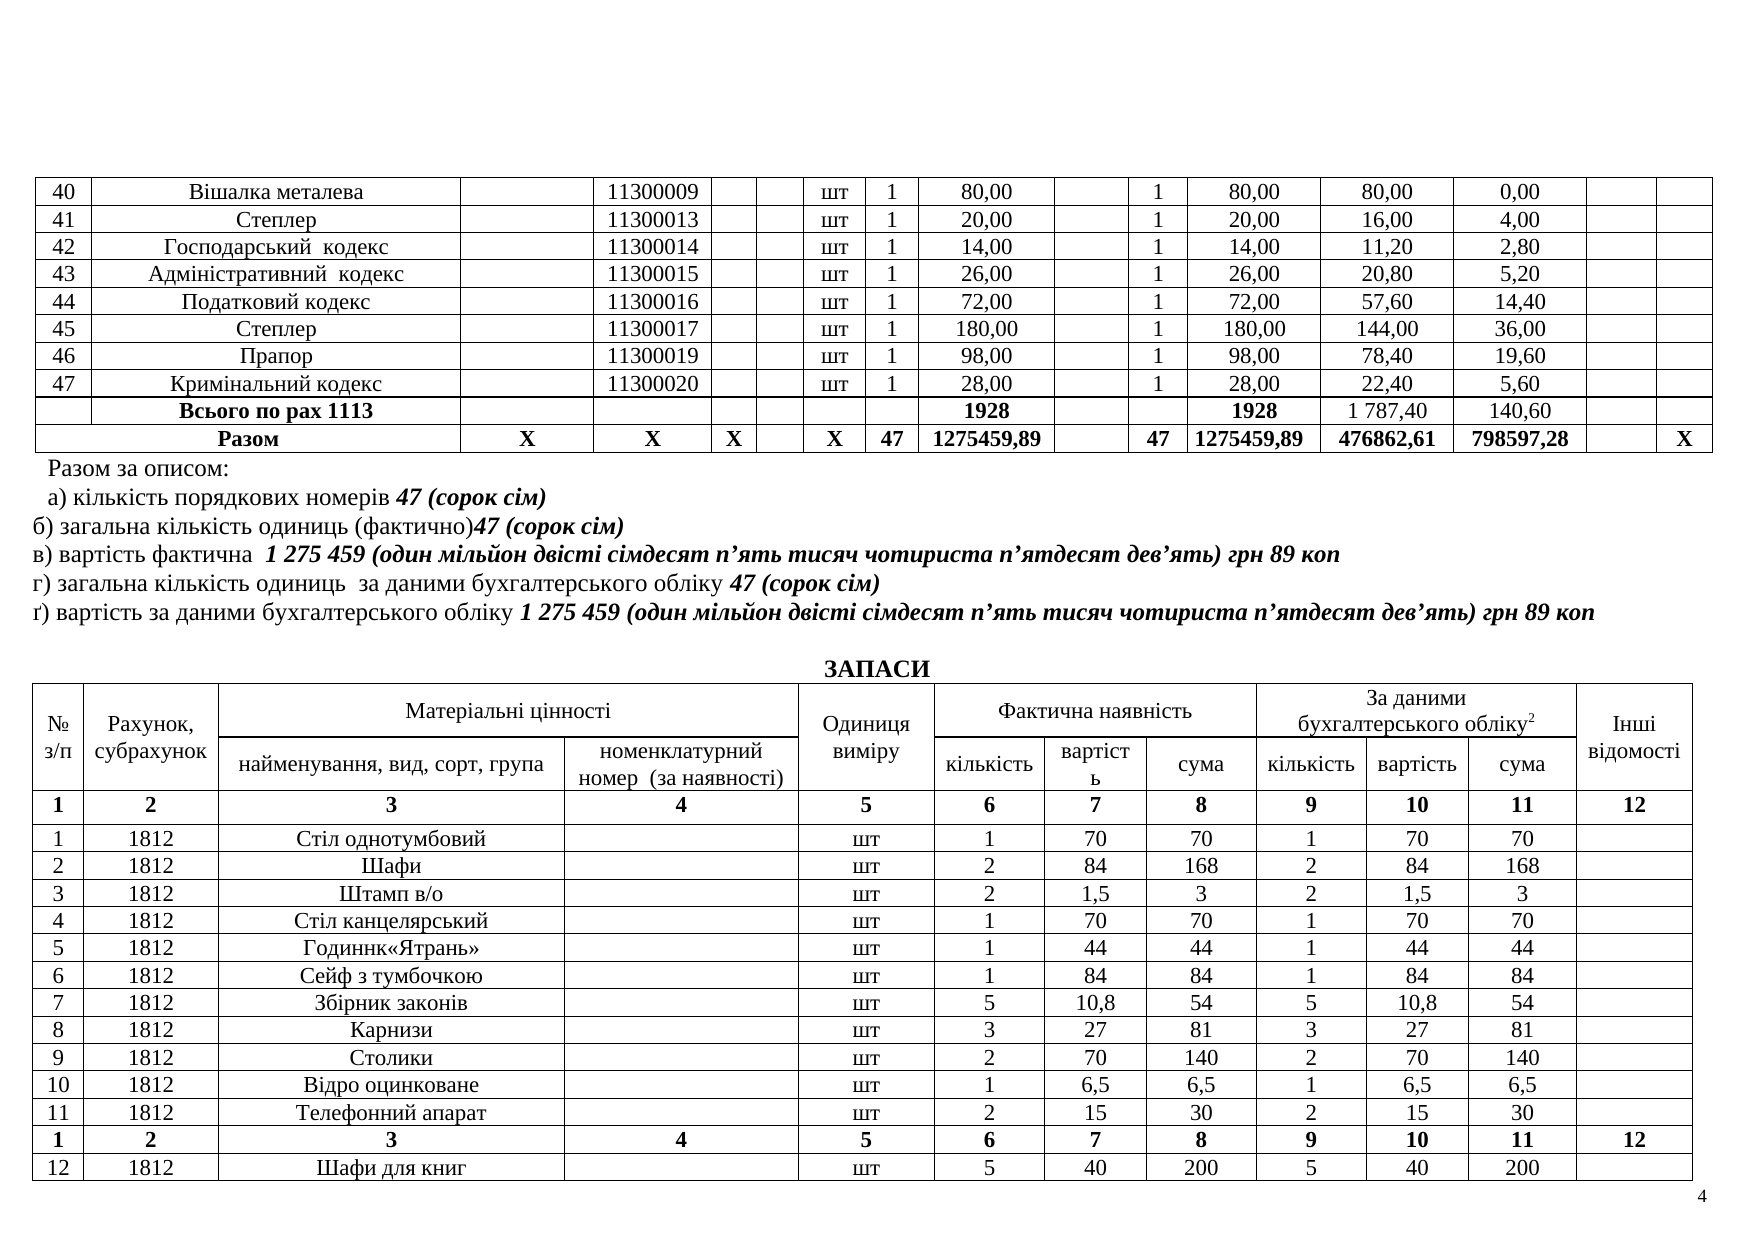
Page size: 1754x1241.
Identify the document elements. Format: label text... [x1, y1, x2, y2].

table_cell [1657, 288, 1712, 314]
table_cell шт [799, 1154, 934, 1180]
table_cell 1 [935, 934, 1044, 961]
table_cell Шафи для книг [219, 1154, 564, 1180]
table_cell [461, 260, 593, 287]
table_cell [461, 178, 593, 204]
table_cell [565, 852, 798, 878]
table_cell Всього по рах 1113 [92, 398, 460, 424]
table_cell [1587, 343, 1656, 369]
table_cell 10 [1367, 1126, 1468, 1152]
table_cell 7 [1045, 791, 1146, 824]
table_cell 1 [1129, 288, 1187, 314]
table_cell 200 [1147, 1154, 1256, 1180]
table_cell [757, 315, 803, 342]
table_cell 1 [935, 907, 1044, 933]
table_cell 3 [1257, 1017, 1366, 1043]
table_cell 70 [1367, 907, 1468, 933]
table_cell 27 [1045, 1017, 1146, 1043]
table_cell шт [799, 825, 934, 851]
table_cell [1129, 398, 1187, 424]
table_cell [461, 315, 593, 342]
table_cell [1055, 425, 1128, 452]
table_cell номенклатурний номер (за наявності) [565, 738, 798, 790]
table_cell 70 [1045, 907, 1146, 933]
table_cell шт [799, 934, 934, 961]
table_cell 26,00 [1188, 260, 1320, 287]
table_cell 43 [36, 260, 91, 287]
table_cell 168 [1147, 852, 1256, 878]
table_cell шт [804, 178, 865, 204]
table_cell 70 [1469, 825, 1576, 851]
table_cell шт [804, 343, 865, 369]
table_cell 5 [935, 1154, 1044, 1180]
table_cell 9 [1257, 791, 1366, 824]
table_cell 40 [1045, 1154, 1146, 1180]
table_cell шт [799, 852, 934, 878]
table_cell 22,40 [1321, 370, 1453, 396]
table_cell 80,00 [1321, 178, 1453, 204]
table_cell 1812 [84, 1099, 218, 1125]
table_cell 70 [1469, 907, 1576, 933]
table_cell 1,5 [1367, 880, 1468, 906]
table_cell [1587, 425, 1656, 452]
table_cell шт [799, 1071, 934, 1098]
table_cell 5 [1257, 989, 1366, 1016]
table_cell [565, 934, 798, 961]
table_cell [757, 370, 803, 396]
table_cell 1 [33, 1126, 83, 1152]
table_cell 798597,28 [1454, 425, 1586, 452]
table_cell 6,5 [1045, 1071, 1146, 1098]
table_cell 26,00 [919, 260, 1054, 287]
table_cell 1 [33, 825, 83, 851]
table_cell 54 [1469, 989, 1576, 1016]
table_cell 7 [33, 989, 83, 1016]
table_cell Столики [219, 1044, 564, 1070]
table_cell вартість [1045, 738, 1146, 790]
table_cell [565, 962, 798, 988]
table_cell 1812 [84, 825, 218, 851]
table_cell 70 [1045, 1044, 1146, 1070]
table_cell [1055, 398, 1128, 424]
table_cell 11 [1469, 1126, 1576, 1152]
table_cell [1587, 233, 1656, 259]
table_cell 42 [36, 233, 91, 259]
table_cell 47 [36, 370, 91, 396]
table_cell [1055, 315, 1128, 342]
table_cell 2 [84, 791, 218, 824]
text ґ) вартість за даними бухгалтерського обліку 1 275 459 (один мільйон двісті сімдесят п’ять тисяч чотириста п’ятдесят дев’ять) грн 89 коп [32, 597, 1707, 626]
table_cell Прапор [92, 343, 460, 369]
table_cell 44 [1045, 934, 1146, 961]
table_cell шт [799, 1044, 934, 1070]
table_cell Збірник законів [219, 989, 564, 1016]
table_cell [461, 206, 593, 232]
table_cell 84 [1045, 962, 1146, 988]
table_cell 180,00 [1188, 315, 1320, 342]
table_cell 70 [1147, 825, 1256, 851]
text Разом за описом: [47, 453, 1707, 482]
table_cell 1 [866, 288, 918, 314]
table_cell [1587, 370, 1656, 396]
table_cell шт [799, 1017, 934, 1043]
table_cell 84 [1147, 962, 1256, 988]
table_cell 1 [33, 791, 83, 824]
table_cell [757, 233, 803, 259]
table_cell 30 [1469, 1099, 1576, 1125]
table_cell 30 [1147, 1099, 1256, 1125]
table_cell 1 [935, 825, 1044, 851]
table_cell 1812 [84, 1154, 218, 1180]
table_cell сума [1147, 738, 1256, 790]
table_cell 1 [866, 370, 918, 396]
table_header Одиниця виміру [799, 684, 934, 790]
table_cell 47 [866, 425, 918, 452]
table_cell 3 [935, 1017, 1044, 1043]
table_cell 4 [33, 907, 83, 933]
table_cell Сейф з тумбочкою [219, 962, 564, 988]
table_cell 44 [1469, 934, 1576, 961]
table_cell шт [804, 260, 865, 287]
table_cell [565, 1071, 798, 1098]
table_cell 11300013 [594, 206, 711, 232]
table_cell [565, 1099, 798, 1125]
table_cell 11 [33, 1099, 83, 1125]
table_cell [1577, 1099, 1692, 1125]
table_cell 10,8 [1367, 989, 1468, 1016]
table_cell 2 [935, 852, 1044, 878]
table_cell 3 [33, 880, 83, 906]
table_cell [1577, 880, 1692, 906]
table_cell 6 [33, 962, 83, 988]
text г) загальна кількість одиниць за даними бухгалтерського обліку 47 (сорок сім) [32, 568, 1707, 597]
table_cell [1055, 260, 1128, 287]
table_cell 1275459,89 [1188, 425, 1320, 452]
table_cell 1 [866, 233, 918, 259]
table_cell Адміністративний кодекс [92, 260, 460, 287]
table_cell 1 [1129, 206, 1187, 232]
table_cell 2 [33, 852, 83, 878]
table_cell 28,00 [919, 370, 1054, 396]
table_cell 1 [866, 178, 918, 204]
table_cell 9 [1257, 1126, 1366, 1152]
table_cell Вішалка металева [92, 178, 460, 204]
table_cell 10 [1367, 791, 1468, 824]
table_cell 5 [33, 934, 83, 961]
table_cell 44 [1367, 934, 1468, 961]
table_cell [565, 1017, 798, 1043]
table_cell 1812 [84, 1071, 218, 1098]
table_cell [1657, 206, 1712, 232]
table_cell 70 [1367, 1044, 1468, 1070]
table_cell Степлер [92, 315, 460, 342]
table_cell 1812 [84, 934, 218, 961]
table_header Рахунок, субрахунок [84, 684, 218, 790]
table_cell Разом [36, 425, 460, 452]
text в) вартість фактична 1 275 459 (один мільйон двісті сімдесят п’ять тисяч чотириста п’ятдесят дев’ять) грн 89 коп [32, 539, 1707, 568]
table_cell 476862,61 [1321, 425, 1453, 452]
table_cell шт [804, 315, 865, 342]
table_cell [712, 233, 756, 259]
table_cell шт [799, 907, 934, 933]
table_cell 5,20 [1454, 260, 1586, 287]
table_cell [1577, 852, 1692, 878]
table_cell [565, 907, 798, 933]
table_cell 1 [866, 343, 918, 369]
table_cell 1812 [84, 907, 218, 933]
table_cell 140 [1147, 1044, 1256, 1070]
table_cell 1 [1129, 260, 1187, 287]
table_cell 140 [1469, 1044, 1576, 1070]
table_cell [1577, 989, 1692, 1016]
table_cell 20,80 [1321, 260, 1453, 287]
table_cell [1577, 907, 1692, 933]
table_cell 1 [1129, 370, 1187, 396]
table_cell 98,00 [919, 343, 1054, 369]
table_cell Х [1657, 425, 1712, 452]
table_cell 80,00 [919, 178, 1054, 204]
table_cell Х [804, 425, 865, 452]
table_cell [757, 260, 803, 287]
table_cell 11300015 [594, 260, 711, 287]
table_cell [757, 288, 803, 314]
table_cell 2 [1257, 852, 1366, 878]
table_cell шт [804, 288, 865, 314]
table_cell 70 [1367, 825, 1468, 851]
text б) загальна кількість одиниць (фактично)47 (сорок сім) [32, 511, 1707, 539]
table_cell [1577, 825, 1692, 851]
table_cell [1587, 260, 1656, 287]
table_cell Відро оцинковане [219, 1071, 564, 1098]
table_cell 12 [1577, 791, 1692, 824]
table_cell 40 [36, 178, 91, 204]
table_cell [1587, 288, 1656, 314]
table_cell [1657, 260, 1712, 287]
table_cell Карнизи [219, 1017, 564, 1043]
table_header № з/п [33, 684, 83, 790]
table_cell [712, 370, 756, 396]
table_cell Годиннк«Ятрань» [219, 934, 564, 961]
table_cell [1657, 343, 1712, 369]
table_cell 168 [1469, 852, 1576, 878]
table_cell [461, 233, 593, 259]
table_header За даними бухгалтерського обліку2 [1257, 684, 1576, 736]
table_cell 1812 [84, 1044, 218, 1070]
table_cell 27 [1367, 1017, 1468, 1043]
table_cell 11,20 [1321, 233, 1453, 259]
table_cell 14,00 [919, 233, 1054, 259]
table_cell 12 [33, 1154, 83, 1180]
table_cell Кримінальний кодекс [92, 370, 460, 396]
table_cell [461, 288, 593, 314]
table_cell [1587, 315, 1656, 342]
table_cell 0,00 [1454, 178, 1586, 204]
table_cell Стіл однотумбовий [219, 825, 564, 851]
table_cell [1657, 398, 1712, 424]
table_cell 1812 [84, 852, 218, 878]
table_cell 1 [1129, 343, 1187, 369]
table_cell [1587, 178, 1656, 204]
table_cell 1928 [1188, 398, 1320, 424]
table_cell 2 [1257, 880, 1366, 906]
table_cell 1812 [84, 880, 218, 906]
table_cell [712, 288, 756, 314]
table_cell 3 [219, 791, 564, 824]
table_cell 1 [935, 962, 1044, 988]
table_cell [712, 178, 756, 204]
table_cell шт [799, 962, 934, 988]
table_cell сума [1469, 738, 1576, 790]
text Запаси [47, 654, 1707, 683]
table_cell [712, 398, 756, 424]
table_cell 1 [1257, 934, 1366, 961]
table_cell 5,60 [1454, 370, 1586, 396]
table_cell 1 787,40 [1321, 398, 1453, 424]
table_cell [36, 398, 91, 424]
table_cell [1657, 370, 1712, 396]
table_cell 98,00 [1188, 343, 1320, 369]
table_cell 2 [935, 1099, 1044, 1125]
table_header Фактична наявність [935, 684, 1256, 736]
table_cell 84 [1469, 962, 1576, 988]
table_cell 1 [935, 1071, 1044, 1098]
table_cell 81 [1147, 1017, 1256, 1043]
table_cell 2 [935, 1044, 1044, 1070]
table_cell [565, 1044, 798, 1070]
table_cell 81 [1469, 1017, 1576, 1043]
table_cell [565, 989, 798, 1016]
table_cell шт [804, 233, 865, 259]
table_cell Х [712, 425, 756, 452]
table_cell 1 [1129, 178, 1187, 204]
table_cell [1577, 1154, 1692, 1180]
table_cell 11300019 [594, 343, 711, 369]
table_cell [594, 398, 711, 424]
table_cell 72,00 [919, 288, 1054, 314]
table_cell 1 [1257, 907, 1366, 933]
table_cell 10,8 [1045, 989, 1146, 1016]
table_cell 2,80 [1454, 233, 1586, 259]
table_cell [1055, 343, 1128, 369]
table_cell [866, 398, 918, 424]
table_cell вартість [1367, 738, 1468, 790]
table_cell [1055, 206, 1128, 232]
table_cell 5 [935, 989, 1044, 1016]
table_cell 11 [1469, 791, 1576, 824]
table_cell 15 [1367, 1099, 1468, 1125]
table_cell 1 [1129, 233, 1187, 259]
table_cell 57,60 [1321, 288, 1453, 314]
table_cell Х [594, 425, 711, 452]
table_cell 84 [1367, 852, 1468, 878]
table_cell 1 [866, 206, 918, 232]
table_cell 6,5 [1367, 1071, 1468, 1098]
table_cell 1 [866, 315, 918, 342]
table_cell 8 [1147, 791, 1256, 824]
table_cell 16,00 [1321, 206, 1453, 232]
table_cell [757, 178, 803, 204]
table_cell 6 [935, 791, 1044, 824]
table_cell 1 [1257, 1071, 1366, 1098]
table_cell [1657, 315, 1712, 342]
table_cell 36,00 [1454, 315, 1586, 342]
table_cell 80,00 [1188, 178, 1320, 204]
table_cell 180,00 [919, 315, 1054, 342]
table_cell Шафи [219, 852, 564, 878]
table_cell 200 [1469, 1154, 1576, 1180]
table_cell 8 [1147, 1126, 1256, 1152]
table_cell 10 [33, 1071, 83, 1098]
table_cell 8 [33, 1017, 83, 1043]
table_cell [712, 315, 756, 342]
table_cell 5 [1257, 1154, 1366, 1180]
table_cell 1,5 [1045, 880, 1146, 906]
table_cell 45 [36, 315, 91, 342]
table_cell [757, 343, 803, 369]
table_cell 3 [1469, 880, 1576, 906]
table_cell 28,00 [1188, 370, 1320, 396]
table_cell шт [799, 989, 934, 1016]
table_cell 11300017 [594, 315, 711, 342]
table_cell [804, 398, 865, 424]
table_cell [461, 343, 593, 369]
table_cell Господарський кодекс [92, 233, 460, 259]
table_cell 84 [1367, 962, 1468, 988]
table_cell [1577, 1071, 1692, 1098]
table_cell шт [804, 206, 865, 232]
table_cell Х [757, 425, 803, 452]
table_cell [757, 206, 803, 232]
table_cell 4,00 [1454, 206, 1586, 232]
table_cell Податковий кодекс [92, 288, 460, 314]
table_cell шт [804, 370, 865, 396]
table_cell 70 [1147, 907, 1256, 933]
table_cell 2 [1257, 1044, 1366, 1070]
text а) кількість порядкових номерів 47 (сорок сім) [47, 482, 1707, 511]
table_cell 1275459,89 [919, 425, 1054, 452]
table_cell шт [799, 1099, 934, 1125]
table_cell 20,00 [1188, 206, 1320, 232]
table_cell [1577, 1017, 1692, 1043]
table_cell [1577, 1044, 1692, 1070]
table_cell Степлер [92, 206, 460, 232]
table_cell [712, 206, 756, 232]
table_cell Штамп в/о [219, 880, 564, 906]
table_cell [712, 343, 756, 369]
table_cell [1055, 288, 1128, 314]
table_cell Стіл канцелярський [219, 907, 564, 933]
table_cell Х [461, 425, 593, 452]
table_cell 4 [565, 1126, 798, 1152]
table_cell 47 [1129, 425, 1187, 452]
table_cell 6,5 [1469, 1071, 1576, 1098]
table_cell 3 [219, 1126, 564, 1152]
table_cell 11300014 [594, 233, 711, 259]
table_cell 6 [935, 1126, 1044, 1152]
table_cell [565, 825, 798, 851]
table_cell [1657, 233, 1712, 259]
table_cell кількість [1257, 738, 1366, 790]
table_cell найменування, вид, сорт, група [219, 738, 564, 790]
table_cell 6,5 [1147, 1071, 1256, 1098]
table_cell 1928 [919, 398, 1054, 424]
table_cell Телефонний апарат [219, 1099, 564, 1125]
table_header Матеріальні цінності [219, 684, 798, 736]
table_cell 15 [1045, 1099, 1146, 1125]
table_cell [1657, 178, 1712, 204]
table_cell 20,00 [919, 206, 1054, 232]
table_cell 1 [1129, 315, 1187, 342]
table_cell 2 [84, 1126, 218, 1152]
table_cell [461, 398, 593, 424]
table_cell 9 [33, 1044, 83, 1070]
table_cell 1812 [84, 1017, 218, 1043]
table_cell [565, 1154, 798, 1180]
table_cell [757, 398, 803, 424]
table_cell 11300009 [594, 178, 711, 204]
table_cell [712, 260, 756, 287]
table_cell 44 [36, 288, 91, 314]
table_cell 40 [1367, 1154, 1468, 1180]
table_cell 54 [1147, 989, 1256, 1016]
table_header Інші відомості [1577, 684, 1692, 790]
table_cell 5 [799, 1126, 934, 1152]
table_cell 44 [1147, 934, 1256, 961]
table_cell 78,40 [1321, 343, 1453, 369]
table_cell 5 [799, 791, 934, 824]
table_cell 1 [1257, 962, 1366, 988]
table_cell [1587, 398, 1656, 424]
table_cell 140,60 [1454, 398, 1586, 424]
table_cell 1812 [84, 989, 218, 1016]
table_cell 11300020 [594, 370, 711, 396]
table_cell 72,00 [1188, 288, 1320, 314]
table_cell [565, 880, 798, 906]
table_cell 4 [565, 791, 798, 824]
table_cell 19,60 [1454, 343, 1586, 369]
table_cell 84 [1045, 852, 1146, 878]
table_cell 1 [866, 260, 918, 287]
table_cell 46 [36, 343, 91, 369]
table_cell кількість [935, 738, 1044, 790]
table_cell [1577, 934, 1692, 961]
table_cell [1055, 178, 1128, 204]
table_cell шт [799, 880, 934, 906]
table_cell 11300016 [594, 288, 711, 314]
table_cell 7 [1045, 1126, 1146, 1152]
table_cell 14,00 [1188, 233, 1320, 259]
table_cell 3 [1147, 880, 1256, 906]
table_cell 2 [1257, 1099, 1366, 1125]
table_cell [1587, 206, 1656, 232]
table_cell [1577, 962, 1692, 988]
table_cell 12 [1577, 1126, 1692, 1152]
table_cell [461, 370, 593, 396]
table_cell 1 [1257, 825, 1366, 851]
table_cell [1055, 233, 1128, 259]
table_cell 70 [1045, 825, 1146, 851]
table_cell 2 [935, 880, 1044, 906]
table_cell 41 [36, 206, 91, 232]
table_cell 14,40 [1454, 288, 1586, 314]
table_cell 144,00 [1321, 315, 1453, 342]
table_cell 1812 [84, 962, 218, 988]
table_cell [1055, 370, 1128, 396]
